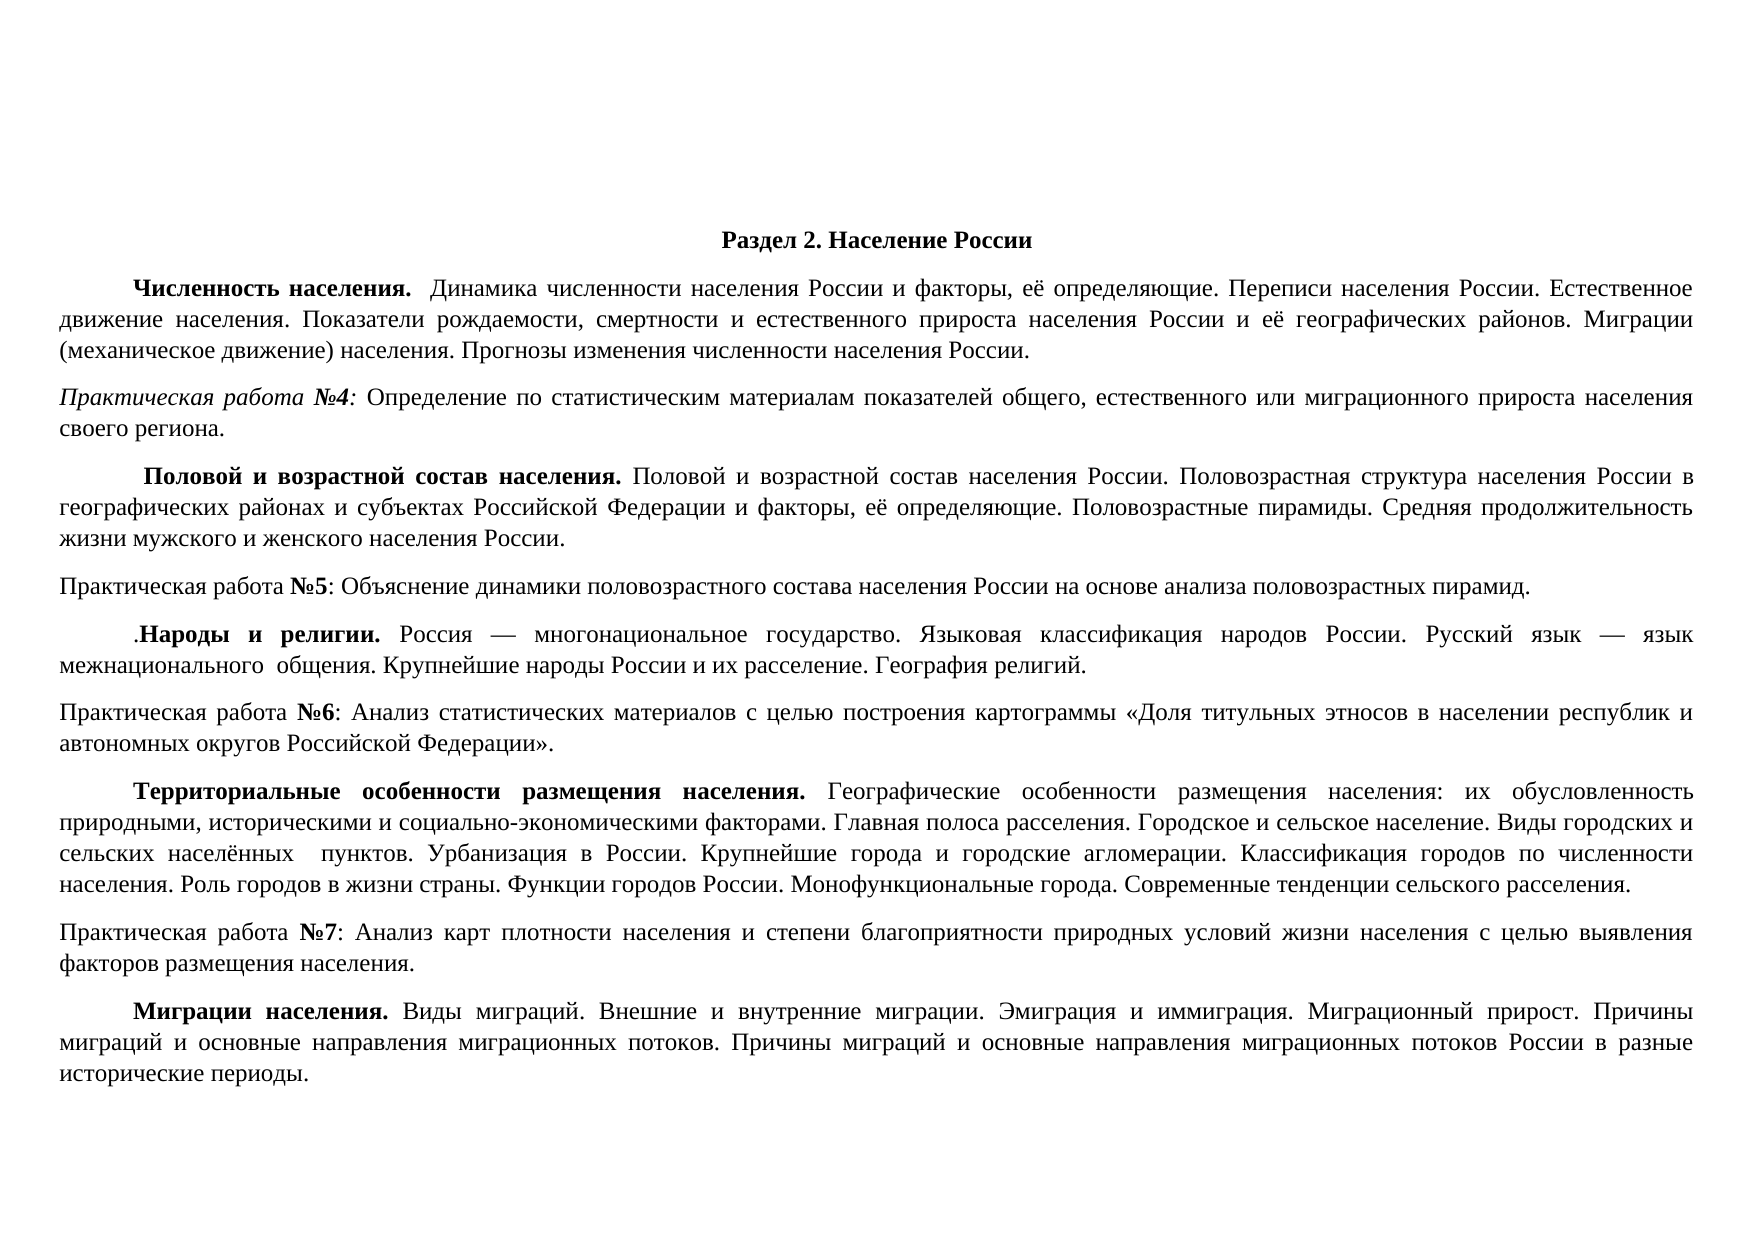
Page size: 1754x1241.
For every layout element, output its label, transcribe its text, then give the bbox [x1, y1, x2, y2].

text Практическая работа №5: Объяснение динамики половозрастного состава населения России на основе анализа половозрастных пирамид. [59, 571, 1695, 600]
text Раздел 2. Население России [59, 225, 1695, 254]
text Миграции населения. Виды миграций. Внешние и внутренние миграции. Эмиграция и иммиграция. Миграционный прирост. Причины миграций и основные направления миграционных потоков. Причины миграций и основные направления миграционных потоков России в разные исторические периоды. [59, 996, 1695, 1087]
text .Народы и религии. Россия — многонациональное государство. Языковая классификация народов России. Русский язык — язык межнационального общения. Крупнейшие народы России и их расселение. География религий. [59, 619, 1695, 678]
text Территориальные особенности размещения населения. Географические особенности размещения населения: их обусловленность природными, историческими и социально-экономическими факторами. Главная полоса расселения. Городское и сельское население. Виды городских и сельских населённых пунктов. Урбанизация в России. Крупнейшие города и городские агломерации. Классификация городов по численности населения. Роль городов в жизни страны. Функции городов России. Монофункциональные города. Современные тенденции сельского расселения. [59, 776, 1695, 898]
text Практическая работа №6: Анализ статистических материалов с целью построения картограммы «Доля титульных этносов в населении республик и автономных округов Российской Федерации». [59, 697, 1695, 757]
text Численность населения. Динамика численности населения России и факторы, её определяющие. Переписи населения России. Естественное движение населения. Показатели рождаемости, смертности и естественного прироста населения России и её географических районов. Миграции (механическое движение) населения. Прогнозы изменения численности населения России. [59, 273, 1695, 363]
text Половой и возрастной состав населения. Половой и возрастной состав населения России. Половозрастная структура населения России в географических районах и субъектах Российской Федерации и факторы, её определяющие. Половозрастные пирамиды. Средняя продолжительность жизни мужского и женского населения России. [59, 461, 1695, 552]
text Практическая работа №7: Анализ карт плотности населения и степени благоприятности природных условий жизни населения с целью выявления факторов размещения населения. [59, 917, 1695, 977]
text Практическая работа №4: Определение по статистическим материалам показателей общего, естественного или миграционного прироста населения своего региона. [59, 382, 1695, 442]
